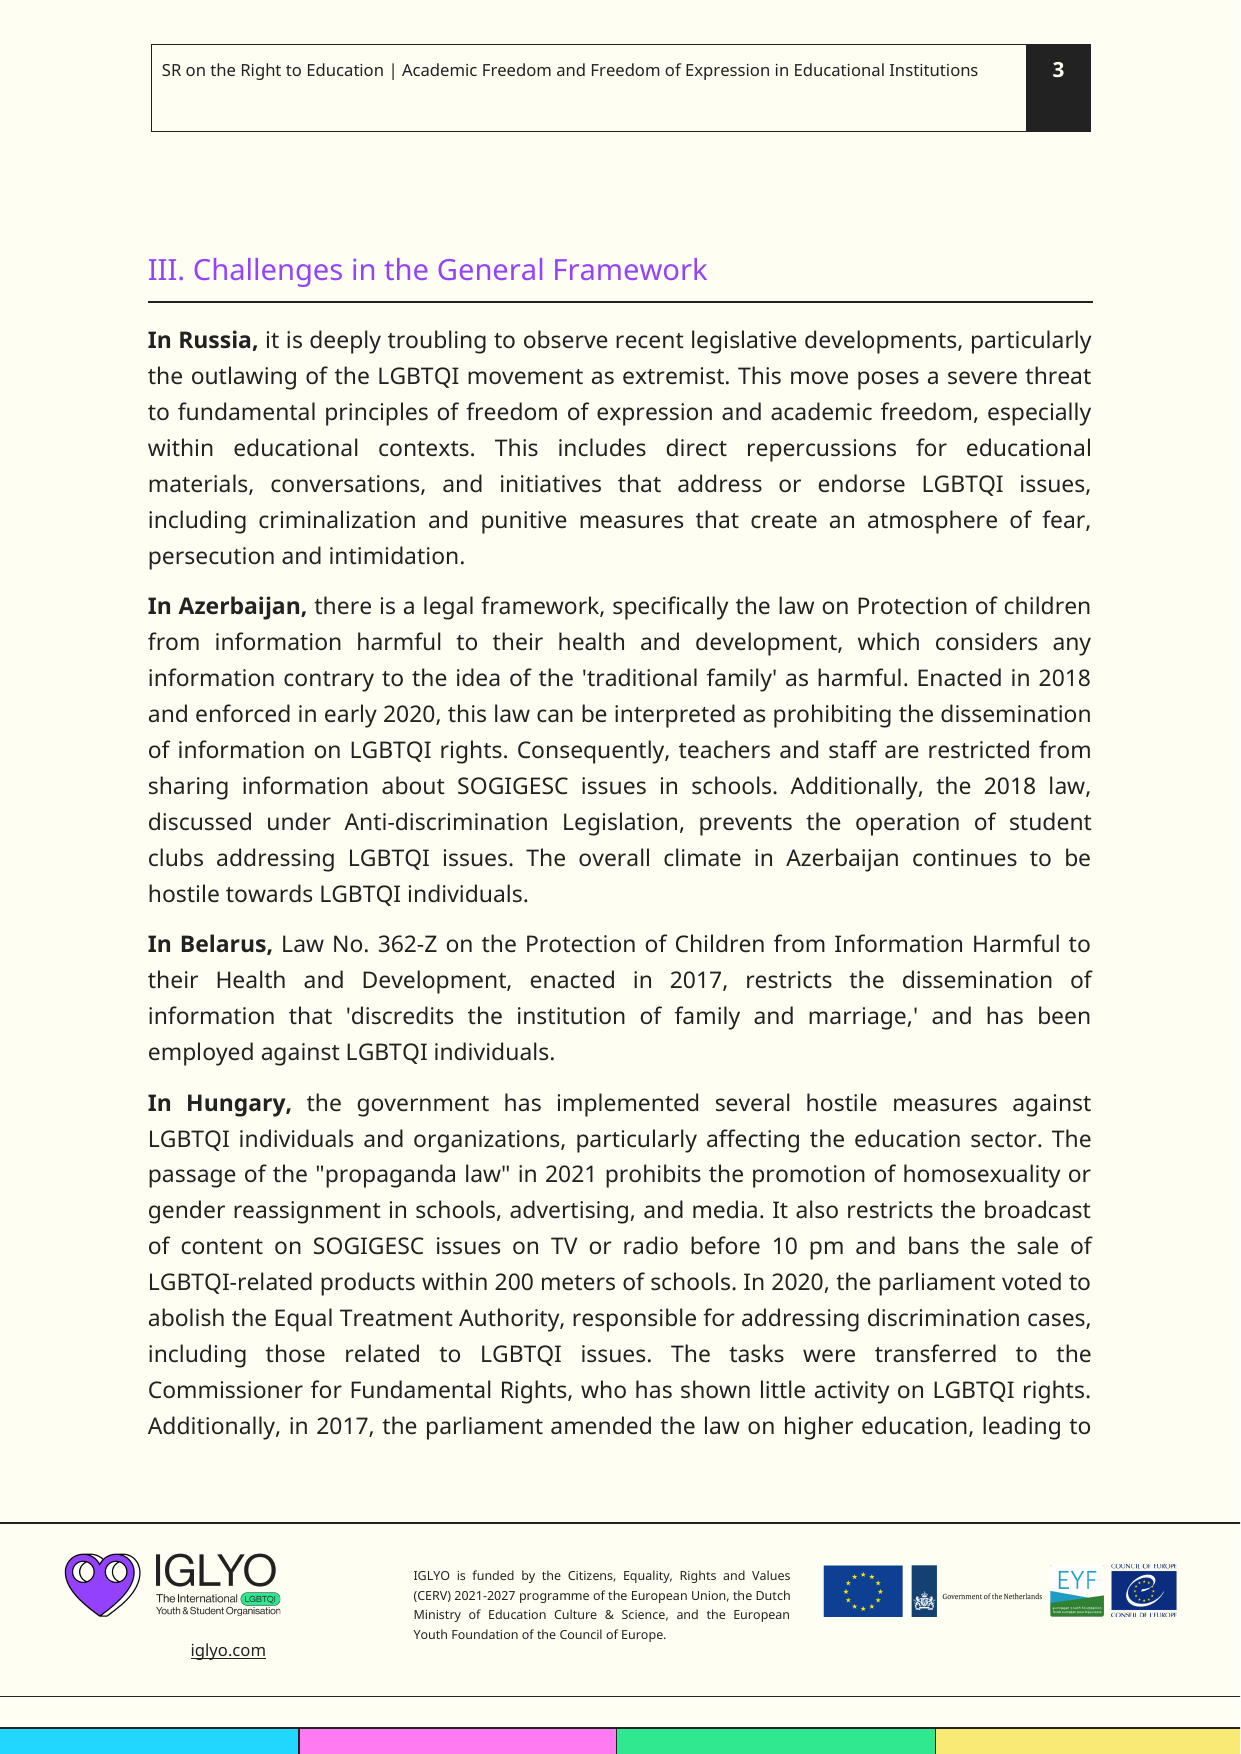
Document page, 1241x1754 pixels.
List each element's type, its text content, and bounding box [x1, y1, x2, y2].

text In Azerbaijan, there is a legal framework, specifically the law on Protection of children from information harmful to their health and development, which considers any information contrary to the idea of the 'traditional family' as harmful. Enacted in 2018 and enforced in early 2020, this law can be interpreted as prohibiting the dissemination of information on LGBTQI rights. Consequently, teachers and staff are restricted from sharing information about SOGIGESC issues in schools. Additionally, the 2018 law, discussed under Anti-discrimination Legislation, prevents the operation of student clubs addressing LGBTQI issues. The overall climate in Azerbaijan continues to be hostile towards LGBTQI individuals. [148, 590, 1093, 909]
text In Russia, it is deeply troubling to observe recent legislative developments, particularly the outlawing of the LGBTQI movement as extremist. This move poses a severe threat to fundamental principles of freedom of expression and academic freedom, especially within educational contexts. This includes direct repercussions for educational materials, conversations, and initiatives that address or endorse LGBTQI issues, including criminalization and punitive measures that create an atmosphere of fear, persecution and intimidation. [148, 324, 1093, 571]
text In Belarus, Law No. 362-Z on the Protection of Children from Information Harmful to their Health and Development, enacted in 2017, restricts the dissemination of information that 'discredits the institution of family and marriage,' and has been employed against LGBTQI individuals. [148, 928, 1093, 1067]
picture [60, 1548, 281, 1620]
subtitle III. Challenges in the General Framework [148, 249, 1093, 301]
picture [822, 1564, 1181, 1617]
